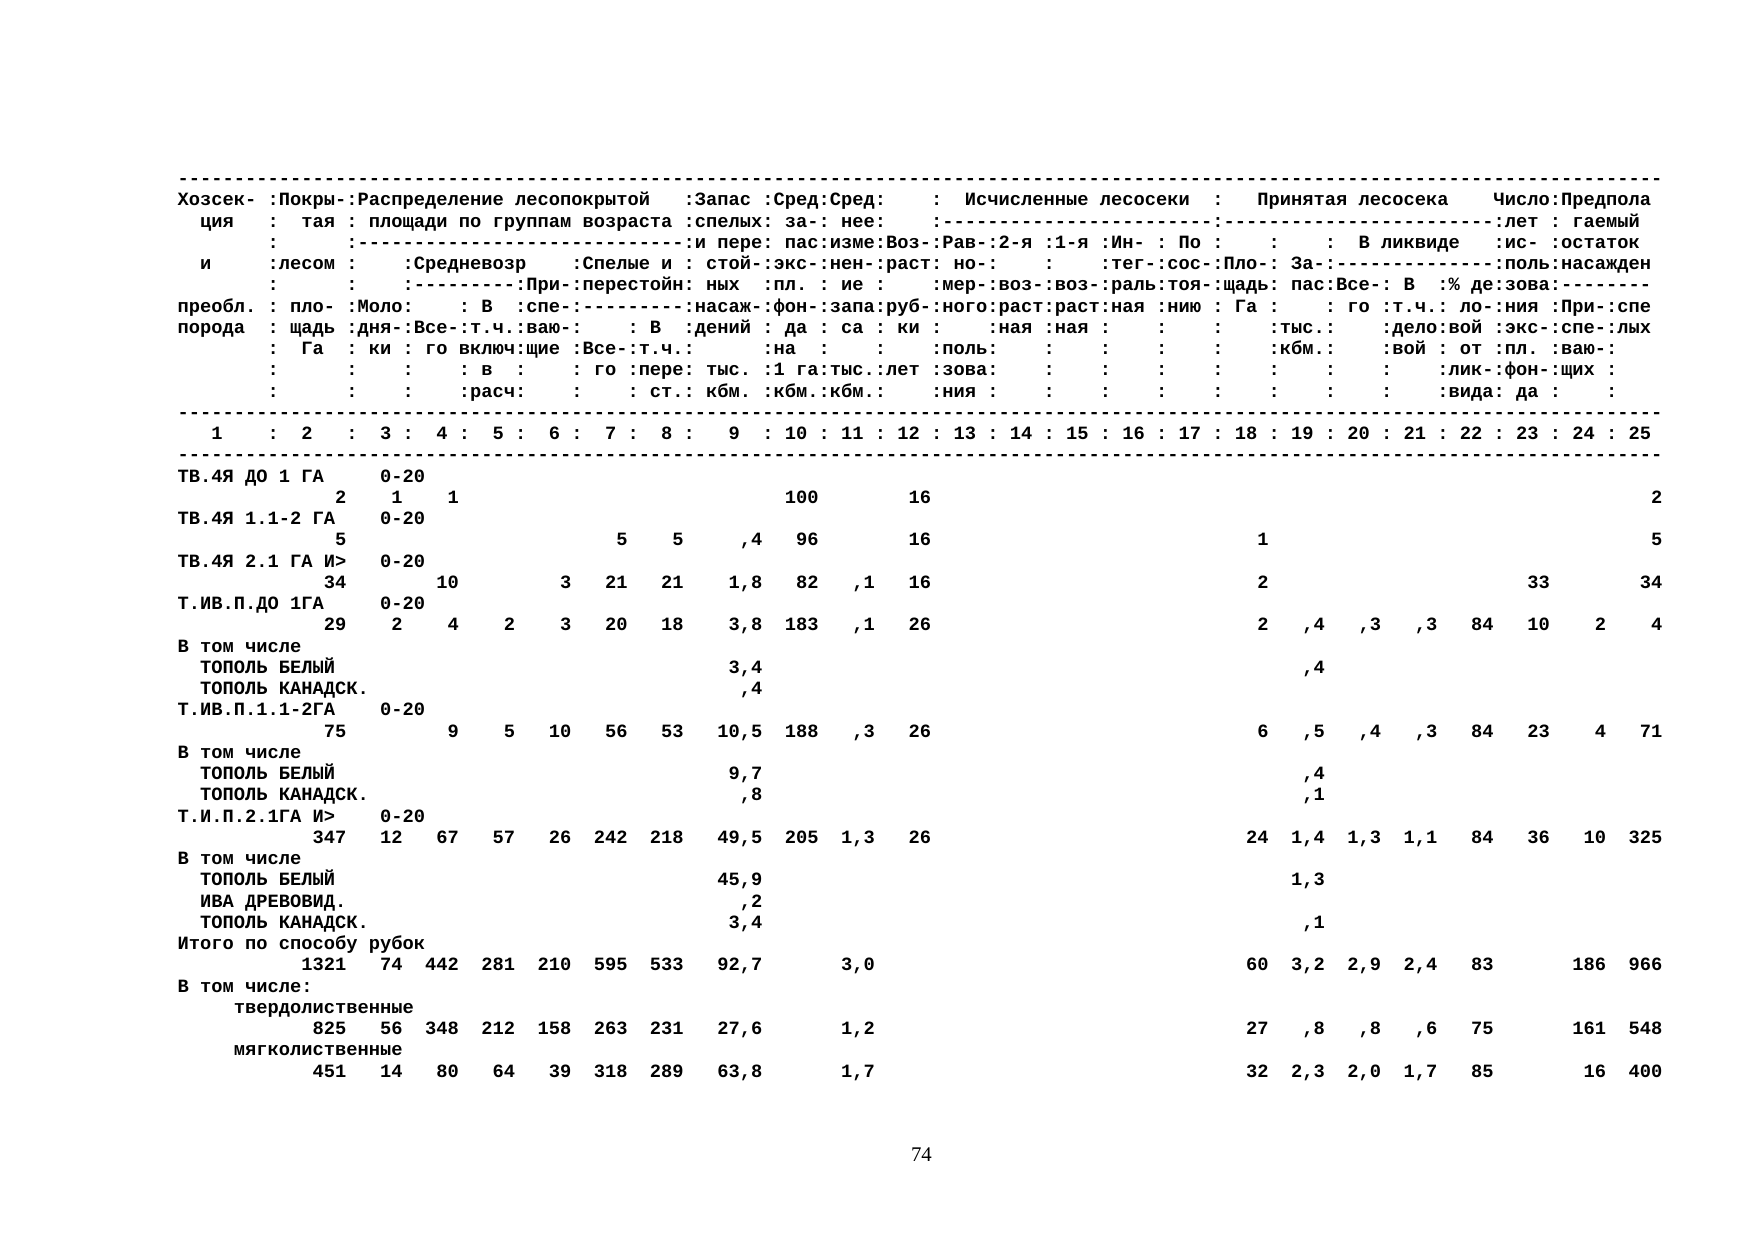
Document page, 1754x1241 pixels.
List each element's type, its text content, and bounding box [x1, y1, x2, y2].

text ------------------------------------------------------------------------------------------------------------------------------------ [177, 445, 1665, 466]
text 451 14 80 64 39 318 289 63,8 1,7 32 2,3 2,0 1,7 85 16 400 [177, 1061, 1665, 1083]
text преобл. : пло- :Моло: : В :спе-:---------:насаж-:фон-:запа:руб-:ного:раст:раст:ная :нию : Га : : го :т.ч.: ло-:ния :При-:спе [177, 296, 1665, 318]
text 2 1 1 100 16 2 [177, 488, 1665, 509]
text Итого по способу рубок [177, 934, 1665, 955]
text Хозсек- :Покры-:Распределение лесопокрытoй :Запас :Сред:Сред: : Исчисленные лесосеки : Принятая лесосека Число:Предполa [177, 190, 1665, 211]
text ТОПОЛЬ БЕЛЫЙ 3,4 ,4 [177, 658, 1665, 679]
text ция : тая : площади по группам возраста :спелых: за-: нее: :------------------------:------------------------:лет : гаемый [177, 211, 1665, 233]
text 34 10 3 21 21 1,8 82 ,1 16 2 33 34 [177, 573, 1665, 594]
text Т.ИВ.П.ДО 1ГА 0-20 [177, 594, 1665, 615]
text : Га : ки : го включ:щие :Все-:т.ч.: :на : : :поль: : : : : :кбм.: :вой : от :пл. :ваю-: [177, 339, 1665, 360]
text твердолиственные [177, 998, 1665, 1019]
text ТВ.4Я 2.1 ГА И> 0-20 [177, 551, 1665, 573]
text 347 12 67 57 26 242 218 49,5 205 1,3 26 24 1,4 1,3 1,1 84 36 10 325 [177, 828, 1665, 849]
text В том числе [177, 636, 1665, 658]
text порода : щадь :дня-:Все-:т.ч.:ваю-: : В :дений : да : са : ки : :ная :ная : : : :тыс.: :дело:вой :экс-:спе-:лых [177, 318, 1665, 339]
text 5 5 5 ,4 96 16 1 5 [177, 530, 1665, 551]
text 75 9 5 10 56 53 10,5 188 ,3 26 6 ,5 ,4 ,3 84 23 4 71 [177, 721, 1665, 743]
text : : : :расч: : : ст.: кбм. :кбм.:кбм.: :ния : : : : : : : : :вида: да : : [177, 381, 1665, 403]
text ------------------------------------------------------------------------------------------------------------------------------------ [177, 403, 1665, 424]
text ТОПОЛЬ КАНАДСК. ,4 [177, 679, 1665, 700]
text : :-----------------------------:и пере: пас:изме:Воз-:Рав-:2-я :1-я :Ин- : По : : : В ликвиде :ис- :остаток [177, 233, 1665, 254]
text : : :---------:При-:перестойн: ных :пл. : ие : :мер-:воз-:воз-:раль:тоя-:щадь: пас:Все-: В :% де:зова:-------- [177, 275, 1665, 296]
text и :лесом : :Средневозр :Спелые и : стой-:экс-:нен-:раст: но-: : :тег-:сос-:Пло-: За-:--------------:поль:насажден [177, 254, 1665, 275]
text ИВА ДРЕВОВИД. ,2 [177, 891, 1665, 913]
text ТОПОЛЬ БЕЛЫЙ 45,9 1,3 [177, 870, 1665, 891]
text 1321 74 442 281 210 595 533 92,7 3,0 60 3,2 2,9 2,4 83 186 966 [177, 955, 1665, 976]
text В том числе [177, 743, 1665, 764]
text Т.И.П.2.1ГА И> 0-20 [177, 806, 1665, 828]
text ТВ.4Я 1.1-2 ГА 0-20 [177, 509, 1665, 530]
text мягколиственные [177, 1040, 1665, 1061]
text : : : : в : : го :пере: тыс. :1 га:тыс.:лет :зова: : : : : : : : :лик-:фон-:щих : [177, 360, 1665, 381]
text ТОПОЛЬ КАНАДСК. 3,4 ,1 [177, 913, 1665, 934]
text Т.ИВ.П.1.1-2ГА 0-20 [177, 700, 1665, 721]
text ТВ.4Я ДО 1 ГА 0-20 [177, 466, 1665, 488]
text В том числе: [177, 976, 1665, 998]
text 825 56 348 212 158 263 231 27,6 1,2 27 ,8 ,8 ,6 75 161 548 [177, 1019, 1665, 1040]
text ------------------------------------------------------------------------------------------------------------------------------------ [177, 169, 1665, 190]
text 1 : 2 : 3 : 4 : 5 : 6 : 7 : 8 : 9 : 10 : 11 : 12 : 13 : 14 : 15 : 16 : 17 : 18 : 19 : 20 : 21 : 22 : 23 : 24 : 25 [177, 424, 1665, 445]
text ТОПОЛЬ КАНАДСК. ,8 ,1 [177, 785, 1665, 806]
text ТОПОЛЬ БЕЛЫЙ 9,7 ,4 [177, 764, 1665, 785]
text В том числе [177, 849, 1665, 870]
text 29 2 4 2 3 20 18 3,8 183 ,1 26 2 ,4 ,3 ,3 84 10 2 4 [177, 615, 1665, 636]
